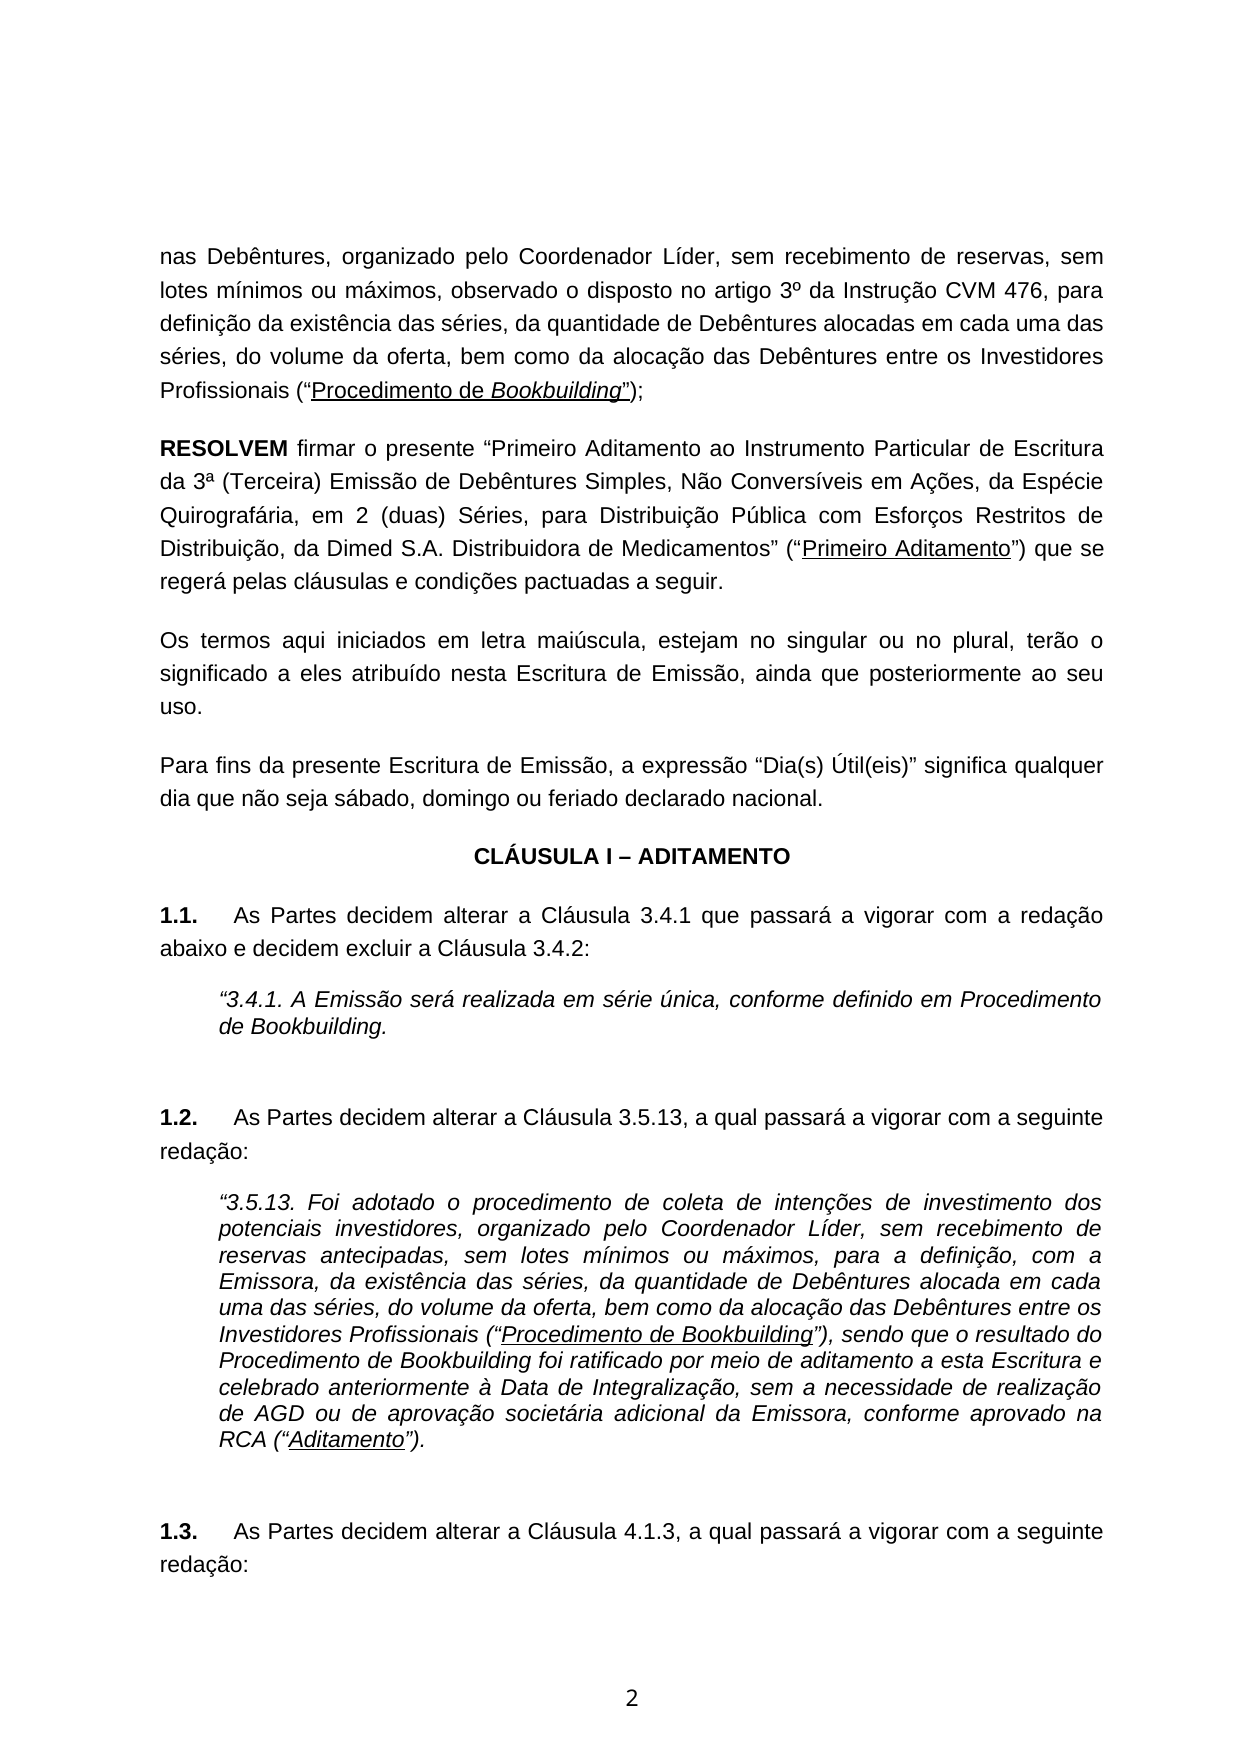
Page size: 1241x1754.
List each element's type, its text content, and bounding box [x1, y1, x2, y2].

text Para fins da presente Escritura de Emissão, a expressão “Dia(s) Útil(eis)” significa qualquer dia que não seja sábado, domingo ou feriado declarado nacional. [159, 744, 1104, 811]
text Os termos aqui iniciados em letra maiúscula, estejam no singular ou no plural, terão o significado a eles atribuído nesta Escritura de Emissão, ainda que posteriormente ao seu uso. [159, 619, 1104, 719]
list “3.5.13. Foi adotado o procedimento de coleta de intenções de investimento dos potenciais investidores, organizado pelo Coordenador Líder, sem recebimento de reservas antecipadas, sem lotes mínimos ou máximos, para a definição, com a Emissora, da existência das séries, da quantidade de Debêntures alocada em cada uma das séries, do volume da oferta, bem como da alocação das Debêntures entre os Investidores Profissionais (“Procedimento de Bookbuilding”), sendo que o resultado do Procedimento de Bookbuilding foi ratificado por meio de aditamento a esta Escritura e celebrado anteriormente à Data de Integralização, sem a necessidade de realização de AGD ou de aprovação societária adicional da Emissora, conforme aprovado na RCA (“Aditamento”). [218, 1189, 1104, 1452]
text RESOLVEM firmar o presente “Primeiro Aditamento ao Instrumento Particular de Escritura da 3ª (Terceira) Emissão de Debêntures Simples, Não Conversíveis em Ações, da Espécie Quirografária, em 2 (duas) Séries, para Distribuição Pública com Esforços Restritos de Distribuição, da Dimed S.A. Distribuidora de Medicamentos” (“Primeiro Aditamento”) que se regerá pelas cláusulas e condições pactuadas a seguir. [159, 428, 1104, 594]
list As Partes decidem alterar a Cláusula 4.1.3, a qual passará a vigorar com a seguinte redação: [159, 1511, 1104, 1577]
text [159, 236, 1104, 403]
list “3.4.1. A Emissão será realizada em série única, conforme definido em Procedimento de Bookbuilding. [218, 986, 1104, 1039]
list As Partes decidem alterar a Cláusula 3.5.13, a qual passará a vigorar com a seguinte redação: [159, 1097, 1104, 1164]
text CLÁUSULA I – ADITAMENTO [159, 836, 1104, 869]
list As Partes decidem alterar a Cláusula 3.4.1 que passará a vigorar com a redação abaixo e decidem excluir a Cláusula 3.4.2: [159, 894, 1104, 961]
